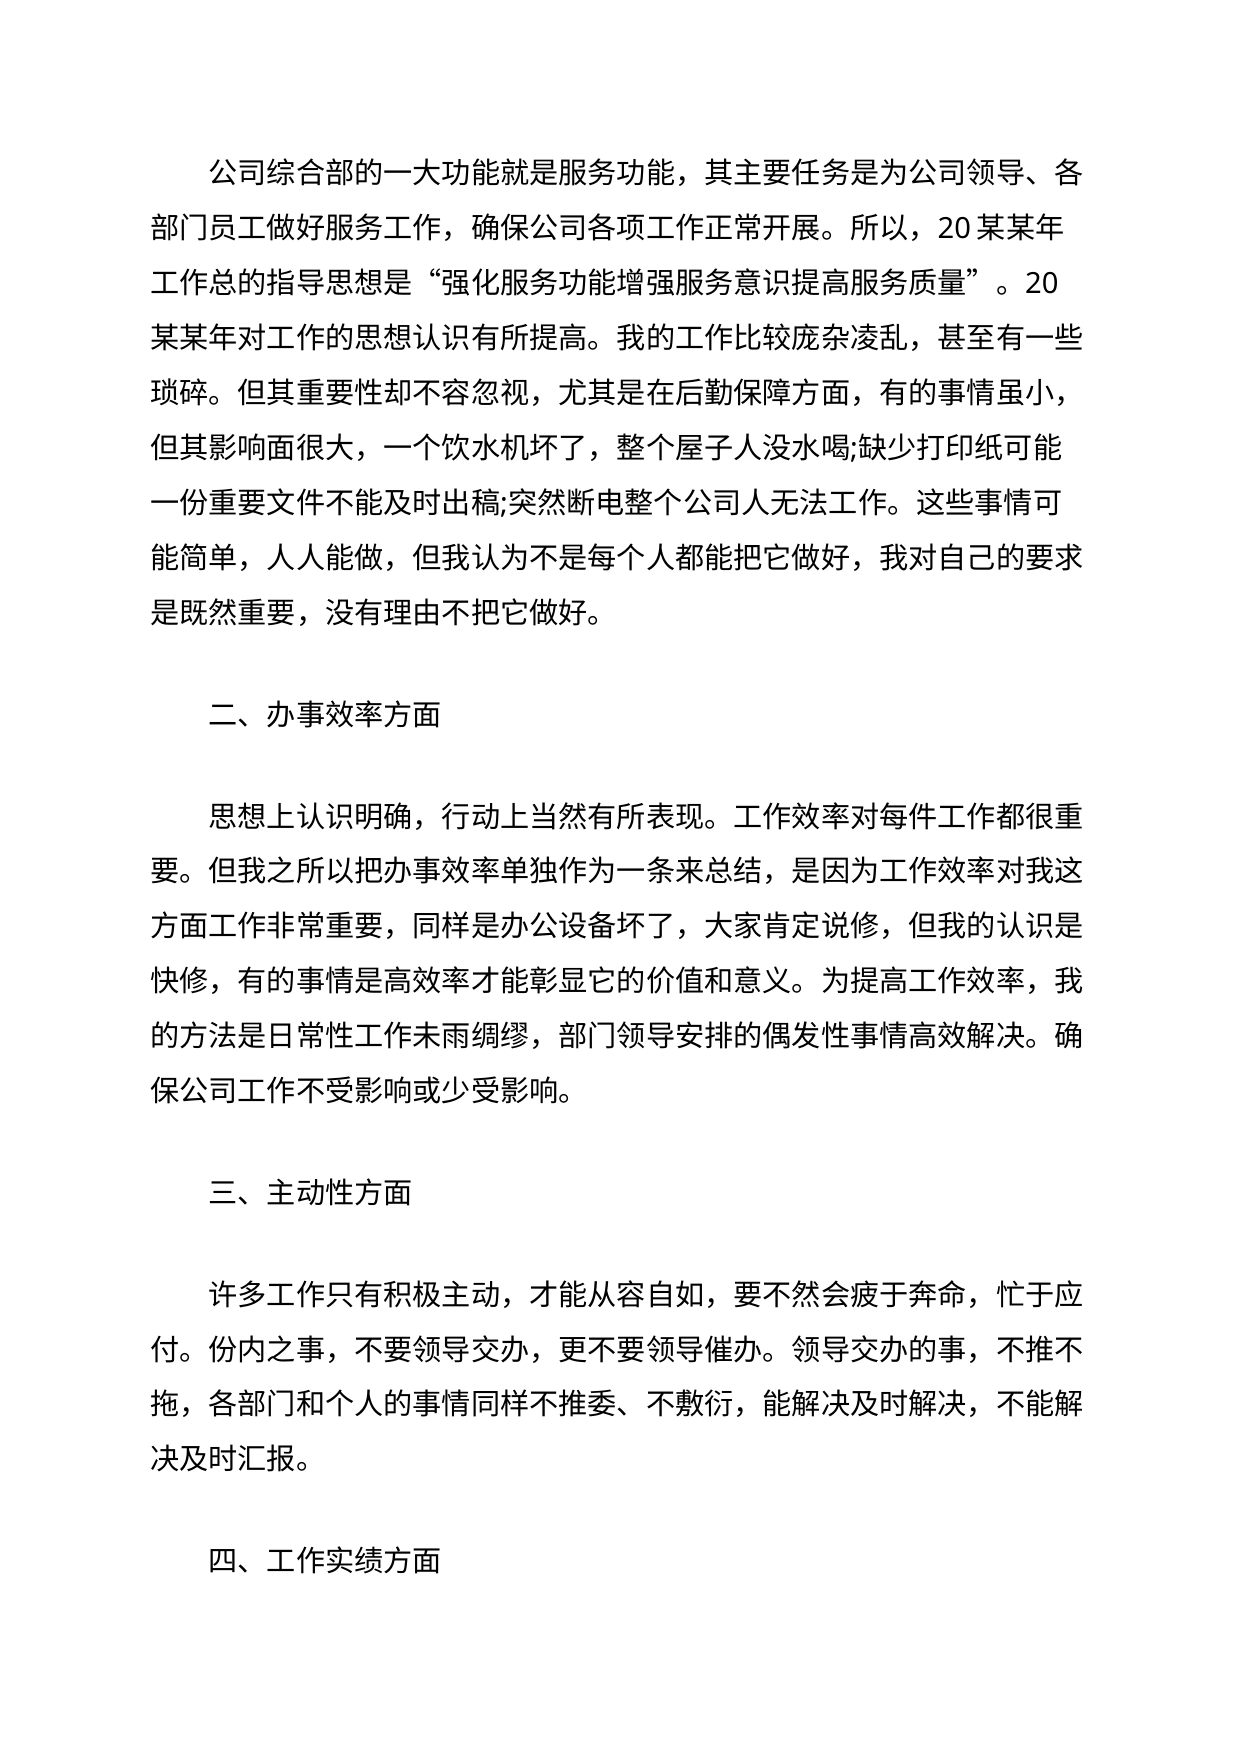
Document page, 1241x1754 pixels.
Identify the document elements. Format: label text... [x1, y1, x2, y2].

text 思想上认识明确，行动上当然有所表现。工作效率对每件工作都很重要。但我之所以把办事效率单独作为一条来总结，是因为工作效率对我这方面工作非常重要，同样是办公设备坏了，大家肯定说修，但我的认识是快修，有的事情是高效率才能彰显它的价值和意义。为提高工作效率，我的方法是日常性工作未雨绸缪，部门领导安排的偶发性事情高效解决。确保公司工作不受影响或少受影响。 [150, 793, 1090, 1110]
text 许多工作只有积极主动，才能从容自如，要不然会疲于奔命，忙于应付。份内之事，不要领导交办，更不要领导催办。领导交办的事，不推不拖，各部门和个人的事情同样不推委、不敷衍，能解决及时解决，不能解决及时汇报。 [150, 1271, 1090, 1478]
text 二、办事效率方面 [150, 691, 1090, 734]
text 公司综合部的一大功能就是服务功能，其主要任务是为公司领导、各部门员工做好服务工作，确保公司各项工作正常开展。所以，20某某年工作总的指导思想是“强化服务功能增强服务意识提高服务质量”。20某某年对工作的思想认识有所提高。我的工作比较庞杂凌乱，甚至有一些琐碎。但其重要性却不容忽视，尤其是在后勤保障方面，有的事情虽小，但其影响面很大，一个饮水机坏了，整个屋子人没水喝;缺少打印纸可能一份重要文件不能及时出稿;突然断电整个公司人无法工作。这些事情可能简单，人人能做，但我认为不是每个人都能把它做好，我对自己的要求是既然重要，没有理由不把它做好。 [150, 150, 1090, 632]
text 三、主动性方面 [150, 1169, 1090, 1212]
text 四、工作实绩方面 [150, 1538, 1090, 1580]
